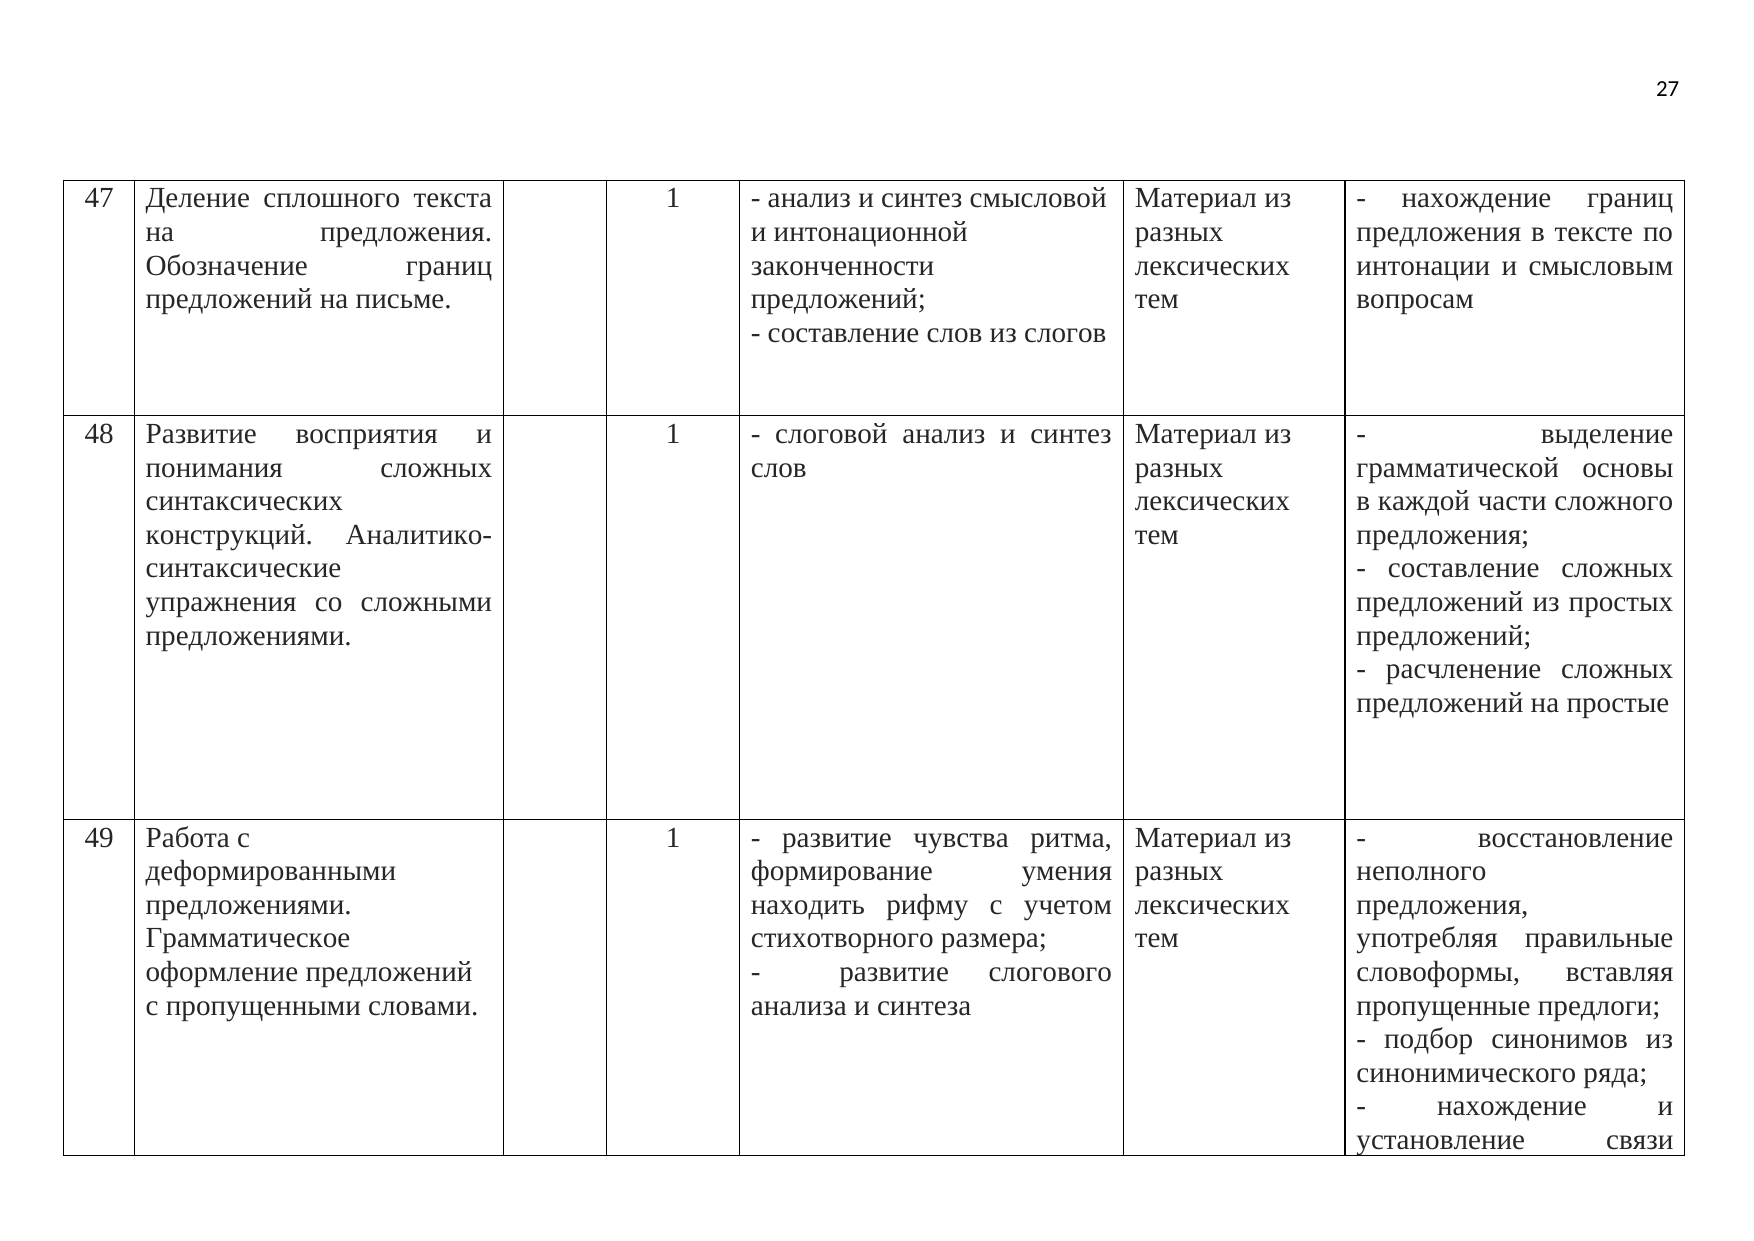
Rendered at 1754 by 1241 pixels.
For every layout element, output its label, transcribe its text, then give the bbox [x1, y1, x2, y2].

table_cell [1346, 820, 1684, 1155]
table_cell - слоговой анализ и синтез слов [740, 416, 1123, 819]
table_cell - нахождение границ предложения в тексте по интонации и смысловым вопросам [1346, 181, 1684, 415]
table_cell 1 [607, 416, 739, 819]
table_cell [504, 181, 606, 415]
table_cell 1 [607, 181, 739, 415]
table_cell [740, 820, 1123, 1155]
table_cell - выделение грамматической основы в каждой части сложного предложения; - составление сложных предложений из простых предложений; - расчленение сложных предложений на простые [1346, 416, 1684, 819]
table_cell 1 [607, 820, 739, 1155]
table_cell 47 [64, 181, 134, 415]
table_cell [504, 820, 606, 1155]
table_cell 49 [64, 820, 134, 1155]
table_cell Деление сплошного текста на предложения. Обозначение границ предложений на письме. [135, 181, 503, 415]
table_cell Материал из разных лексических тем [1124, 416, 1344, 819]
table_cell Развитие восприятия и понимания сложных синтаксических конструкций. Аналитико-синтаксические упражнения со сложными предложениями. [135, 416, 503, 819]
table_cell - анализ и синтез смысловой и интонационной законченности предложений; - составление слов из слогов [740, 181, 1123, 415]
table_cell [504, 416, 606, 819]
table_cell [1124, 820, 1344, 1155]
table_cell Материал из разных лексических тем [1124, 181, 1344, 415]
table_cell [135, 820, 503, 1155]
table_cell 48 [64, 416, 134, 819]
